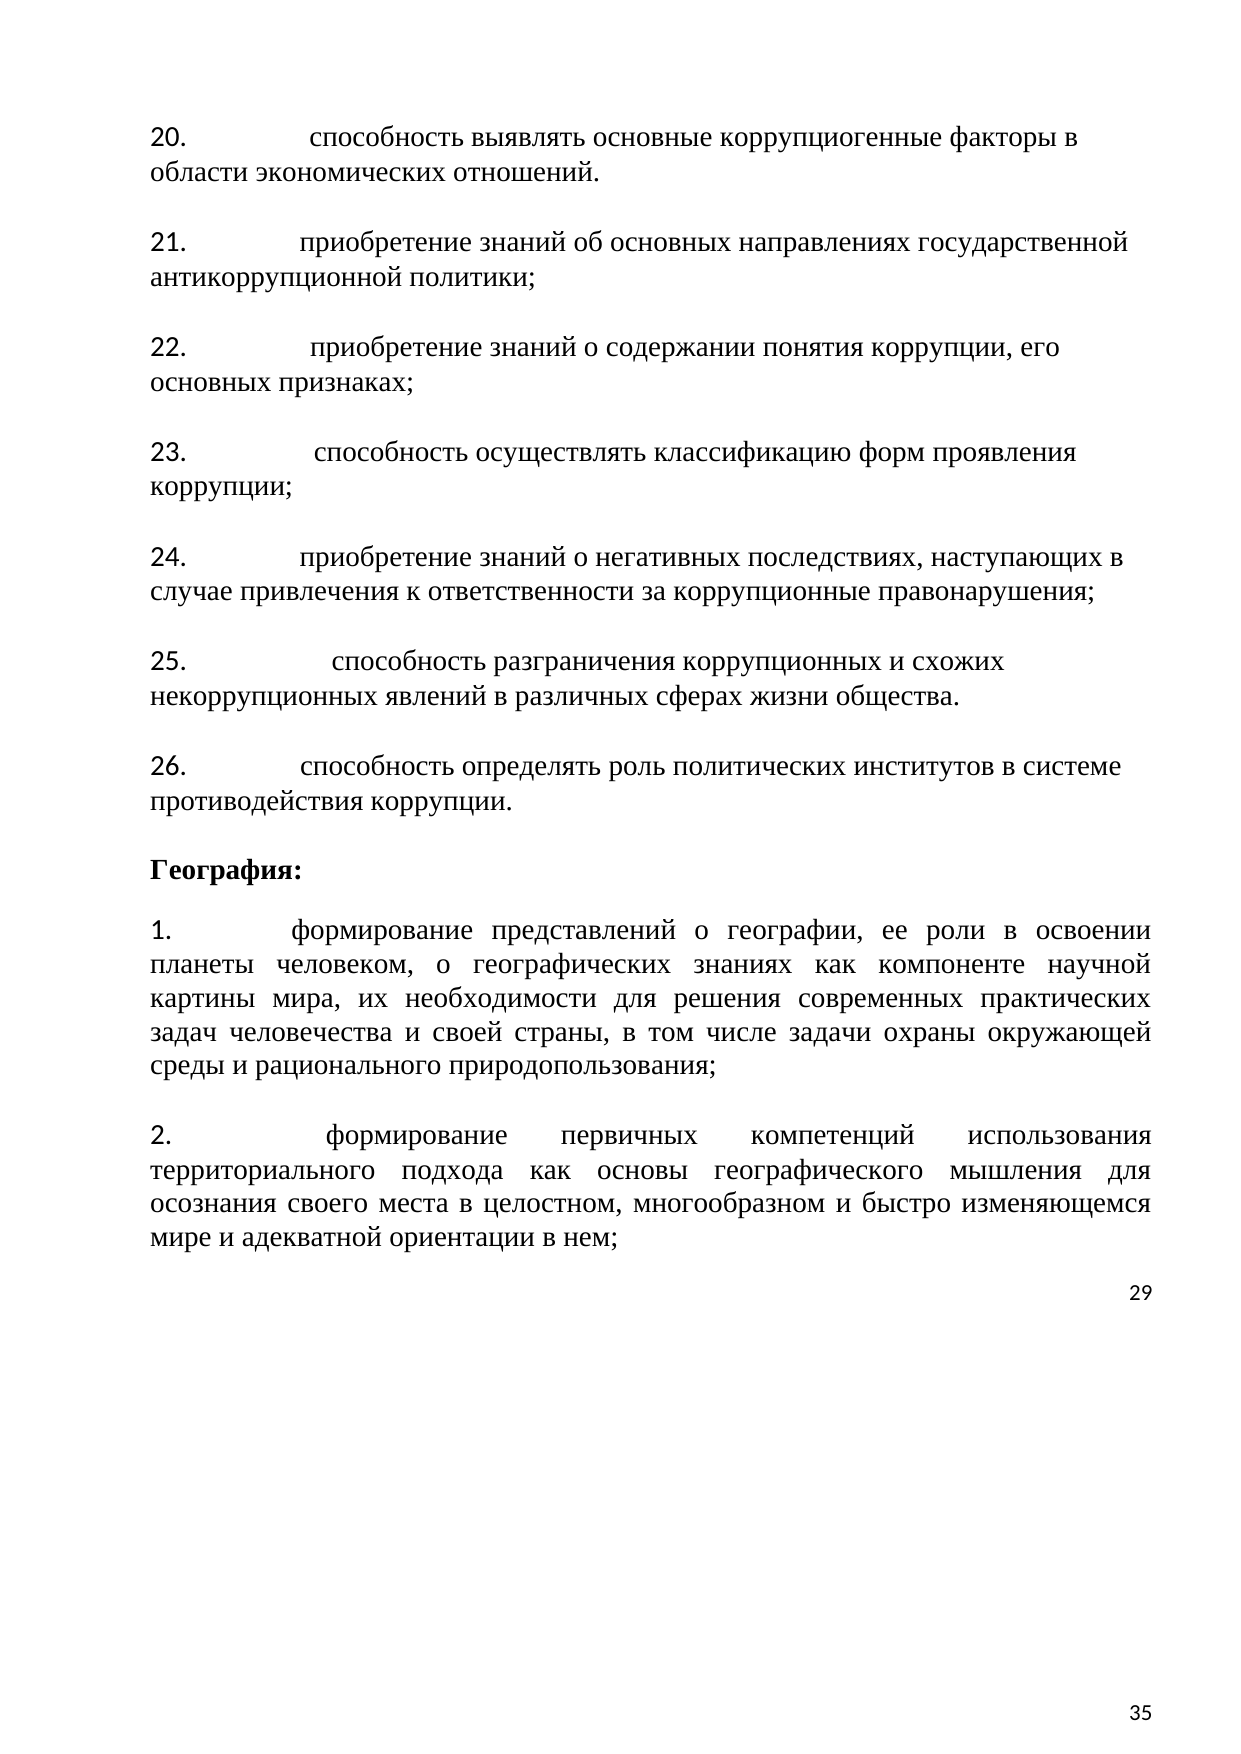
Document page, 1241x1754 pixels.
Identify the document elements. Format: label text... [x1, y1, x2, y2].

list способность осуществлять классификацию форм проявления коррупции; [150, 433, 1152, 502]
list способность определять роль политических институтов в системе противодействия коррупции. [150, 747, 1152, 816]
list формирование первичных компетенций использования территориального подхода как основы географического мышления для осознания своего места в целостном, многообразном и быстро изменяющемся мире и адекватной ориентации в нем; [150, 1116, 1152, 1253]
list формирование представлений о географии, ее роли в освоении планеты человеком, о географических знаниях как компоненте научной картины мира, их необходимости для решения современных практических задач человечества и своей страны, в том числе задачи охраны окружающей среды и рационального природопользования; [150, 911, 1152, 1081]
text География: [150, 852, 1152, 886]
list способность разграничения коррупционных и схожих некоррупционных явлений в различных сферах жизни общества. [150, 642, 1152, 712]
list способность выявлять основные коррупциогенные факторы в области экономических отношений. [150, 118, 1152, 188]
list приобретение знаний о негативных последствиях, наступающих в случае привлечения к ответственности за коррупционные правонарушения; [150, 538, 1152, 607]
text 29 [150, 1278, 1152, 1306]
list приобретение знаний об основных направлениях государственной антикоррупционной политики; [150, 223, 1152, 292]
list приобретение знаний о содержании понятия коррупции, его основных признаках; [150, 328, 1152, 397]
